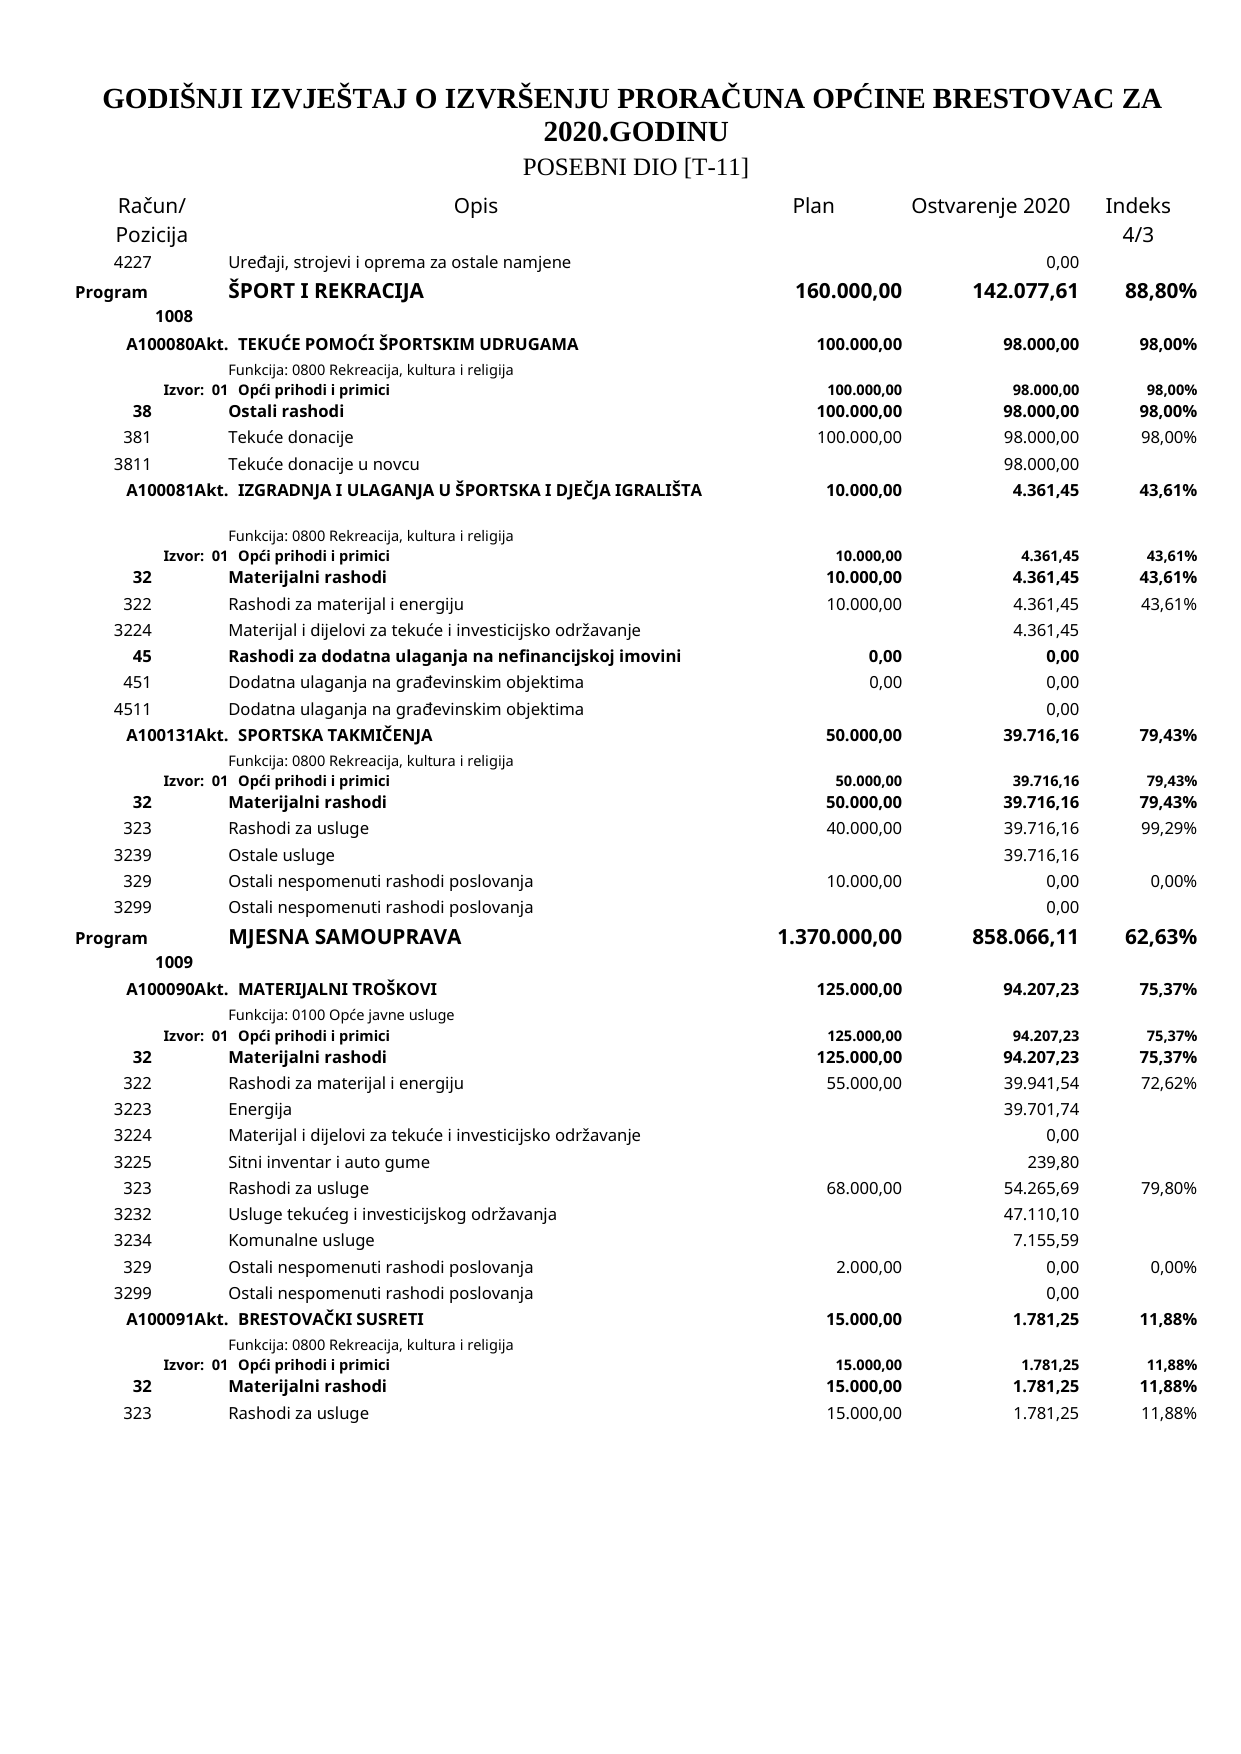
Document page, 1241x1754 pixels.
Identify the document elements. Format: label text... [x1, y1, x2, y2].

text Pozicija 4/3 [75, 220, 1165, 248]
text 32 Materijalni rashodi 10.000,00 4.361,45 43,61% [75, 566, 1165, 589]
text 32 Materijalni rashodi 125.000,00 94.207,23 75,37% [75, 1045, 1165, 1068]
text A100081Akt. IZGRADNJA I ULAGANJA U ŠPORTSKA I DJEČJA IGRALIŠTA 10.000,00 4.361,45 43,61% [75, 478, 1165, 501]
text Izvor: 01 Opći prihodi i primici 10.000,00 4.361,45 43,61% [75, 546, 1165, 566]
text Funkcija: 0800 Rekreacija, kultura i religija [75, 1335, 1165, 1355]
text Program ŠPORT I REKRACIJA 160.000,00 142.077,61 88,80% [75, 276, 1165, 305]
text 322 Rashodi za materijal i energiju 10.000,00 4.361,45 43,61% [75, 592, 1165, 615]
text 4511 Dodatna ulaganja na građevinskim objektima 0,00 [75, 697, 1165, 720]
text Izvor: 01 Opći prihodi i primici 100.000,00 98.000,00 98,00% [75, 380, 1165, 400]
text GODIŠNJI IZVJEŠTAJ O IZVRŠENJU PRORAČUNA OPĆINE BRESTOVAC ZA [75, 81, 1165, 114]
text Račun/ Opis Plan Ostvarenje 2020 Indeks [75, 191, 1165, 220]
text 323 Rashodi za usluge 40.000,00 39.716,16 99,29% [75, 817, 1165, 840]
text Izvor: 01 Opći prihodi i primici 50.000,00 39.716,16 79,43% [75, 771, 1165, 791]
text 45 Rashodi za dodatna ulaganja na nefinancijskoj imovini 0,00 0,00 [75, 645, 1165, 667]
text 323 Rashodi za usluge 15.000,00 1.781,25 11,88% [75, 1401, 1165, 1424]
text Funkcija: 0800 Rekreacija, kultura i religija [75, 526, 1165, 546]
text 3223 Energija 39.701,74 [75, 1098, 1165, 1120]
text 3224 Materijal i dijelovi za tekuće i investicijsko održavanje 4.361,45 [75, 618, 1165, 641]
text 3299 Ostali nespomenuti rashodi poslovanja 0,00 [75, 1281, 1165, 1304]
text 3811 Tekuće donacije u novcu 98.000,00 [75, 452, 1165, 475]
text 3299 Ostali nespomenuti rashodi poslovanja 0,00 [75, 896, 1165, 918]
text 381 Tekuće donacije 100.000,00 98.000,00 98,00% [75, 426, 1165, 449]
text A100080Akt. TEKUĆE POMOĆI ŠPORTSKIM UDRUGAMA 100.000,00 98.000,00 98,00% [75, 332, 1165, 355]
text 32 Materijalni rashodi 15.000,00 1.781,25 11,88% [75, 1375, 1165, 1398]
text 32 Materijalni rashodi 50.000,00 39.716,16 79,43% [75, 791, 1165, 813]
text POSEBNI DIO [T-11] [75, 152, 1165, 181]
text 1008 [75, 305, 1165, 328]
text Izvor: 01 Opći prihodi i primici 15.000,00 1.781,25 11,88% [75, 1355, 1165, 1375]
text 3239 Ostale usluge 39.716,16 [75, 843, 1165, 866]
text 3224 Materijal i dijelovi za tekuće i investicijsko održavanje 0,00 [75, 1124, 1165, 1147]
text Funkcija: 0100 Opće javne usluge [75, 1005, 1165, 1025]
text 1009 [75, 950, 1165, 973]
text Izvor: 01 Opći prihodi i primici 125.000,00 94.207,23 75,37% [75, 1025, 1165, 1045]
text A100131Akt. SPORTSKA TAKMIČENJA 50.000,00 39.716,16 79,43% [75, 723, 1165, 746]
text 322 Rashodi za materijal i energiju 55.000,00 39.941,54 72,62% [75, 1071, 1165, 1094]
text Funkcija: 0800 Rekreacija, kultura i religija [75, 751, 1165, 771]
text A100091Akt. BRESTOVAČKI SUSRETI 15.000,00 1.781,25 11,88% [75, 1308, 1165, 1330]
text 323 Rashodi za usluge 68.000,00 54.265,69 79,80% [75, 1176, 1165, 1199]
text 4227 Uređaji, strojevi i oprema za ostale namjene 0,00 [75, 250, 1165, 273]
text 3232 Usluge tekućeg i investicijskog održavanja 47.110,10 [75, 1203, 1165, 1225]
text Program MJESNA SAMOUPRAVA 1.370.000,00 858.066,11 62,63% [75, 922, 1165, 950]
text 329 Ostali nespomenuti rashodi poslovanja 10.000,00 0,00 0,00% [75, 869, 1165, 892]
text 451 Dodatna ulaganja na građevinskim objektima 0,00 0,00 [75, 671, 1165, 694]
text A100090Akt. MATERIJALNI TROŠKOVI 125.000,00 94.207,23 75,37% [75, 978, 1165, 1001]
text 329 Ostali nespomenuti rashodi poslovanja 2.000,00 0,00 0,00% [75, 1255, 1165, 1278]
text Funkcija: 0800 Rekreacija, kultura i religija [75, 360, 1165, 379]
text 2020.GODINU [75, 114, 1165, 148]
text 3225 Sitni inventar i auto gume 239,80 [75, 1150, 1165, 1173]
text 3234 Komunalne usluge 7.155,59 [75, 1229, 1165, 1252]
text 38 Ostali rashodi 100.000,00 98.000,00 98,00% [75, 400, 1165, 422]
